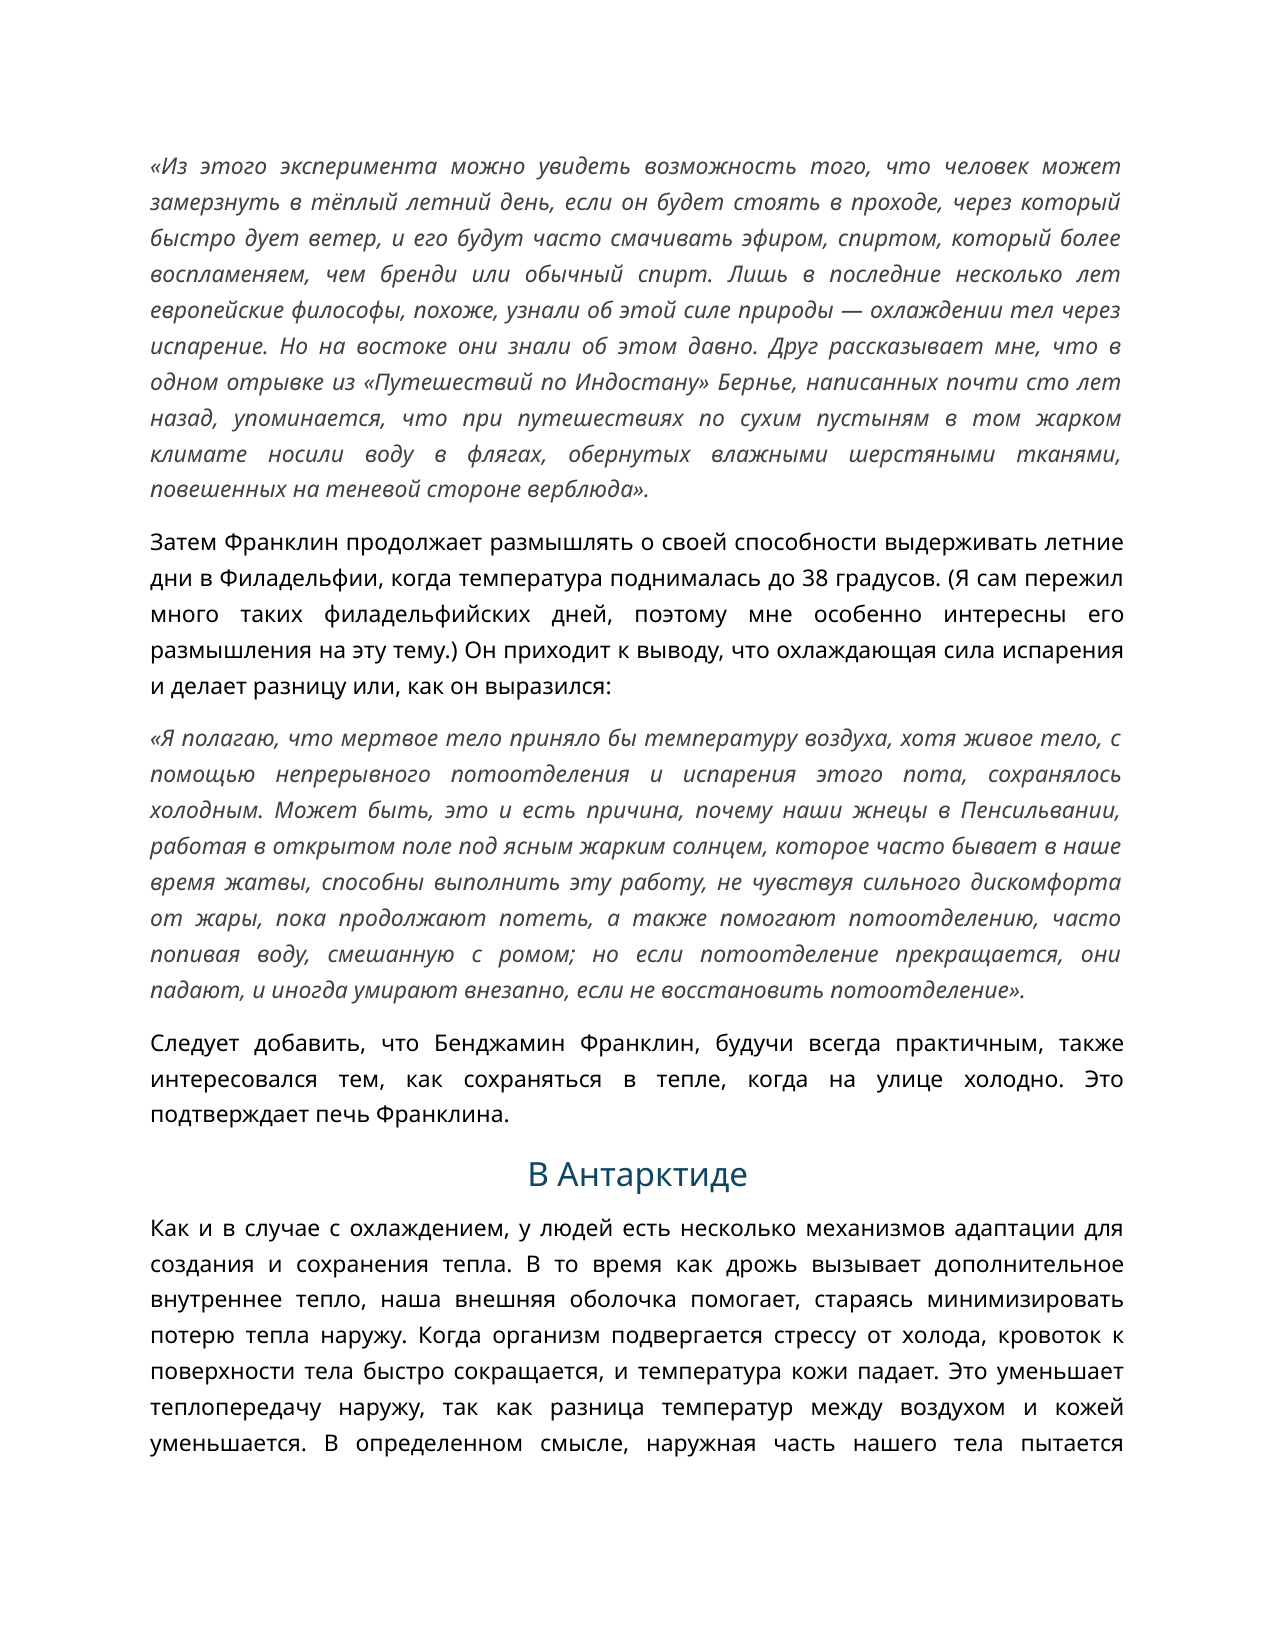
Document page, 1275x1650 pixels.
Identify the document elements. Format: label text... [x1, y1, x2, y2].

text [150, 1212, 1125, 1458]
text Затем Франклин продолжает размышлять о своей способности выдерживать летние дни в Филадельфии, когда температура поднималась до 38 градусов. (Я сам пережил много таких филадельфийских дней, поэтому мне особенно интересны его размышления на эту тему.) Он приходит к выводу, что охлаждающая сила испарения и делает разницу или, как он выразился: [150, 526, 1125, 701]
text «Из этого эксперимента можно увидеть возможность того, что человек может замерзнуть в тёплый летний день, если он будет стоять в проходе, через который быстро дует ветер, и его будут часто смачивать эфиром, спиртом, который более воспламеняем, чем бренди или обычный спирт. Лишь в последние несколько лет европейские философы, похоже, узнали об этой силе природы — охлаждении тел через испарение. Но на востоке они знали об этом давно. Друг рассказывает мне, что в одном отрывке из «Путешествий по Индостану» Бернье, написанных почти сто лет назад, упоминается, что при путешествиях по сухим пустыням в том жарком климате носили воду в флягах, обернутых влажными шерстяными тканями, повешенных на теневой стороне верблюда». [150, 150, 1125, 505]
text «Я полагаю, что мертвое тело приняло бы температуру воздуха, хотя живое тело, с помощью непрерывного потоотделения и испарения этого пота, сохранялось холодным. Может быть, это и есть причина, почему наши жнецы в Пенсильвании, работая в открытом поле под ясным жарким солнцем, которое часто бывает в наше время жатвы, способны выполнить эту работу, не чувствуя сильного дискомфорта от жары, пока продолжают потеть, а также помогают потоотделению, часто попивая воду, смешанную с ромом; но если потоотделение прекращается, они падают, и иногда умирают внезапно, если не восстановить потоотделение». [150, 722, 1125, 1005]
subtitle В Антарктиде [150, 1151, 1125, 1196]
text Следует добавить, что Бенджамин Франклин, будучи всегда практичным, также интересовался тем, как сохраняться в тепле, когда на улице холодно. Это подтверждает печь Франклина. [150, 1027, 1125, 1130]
